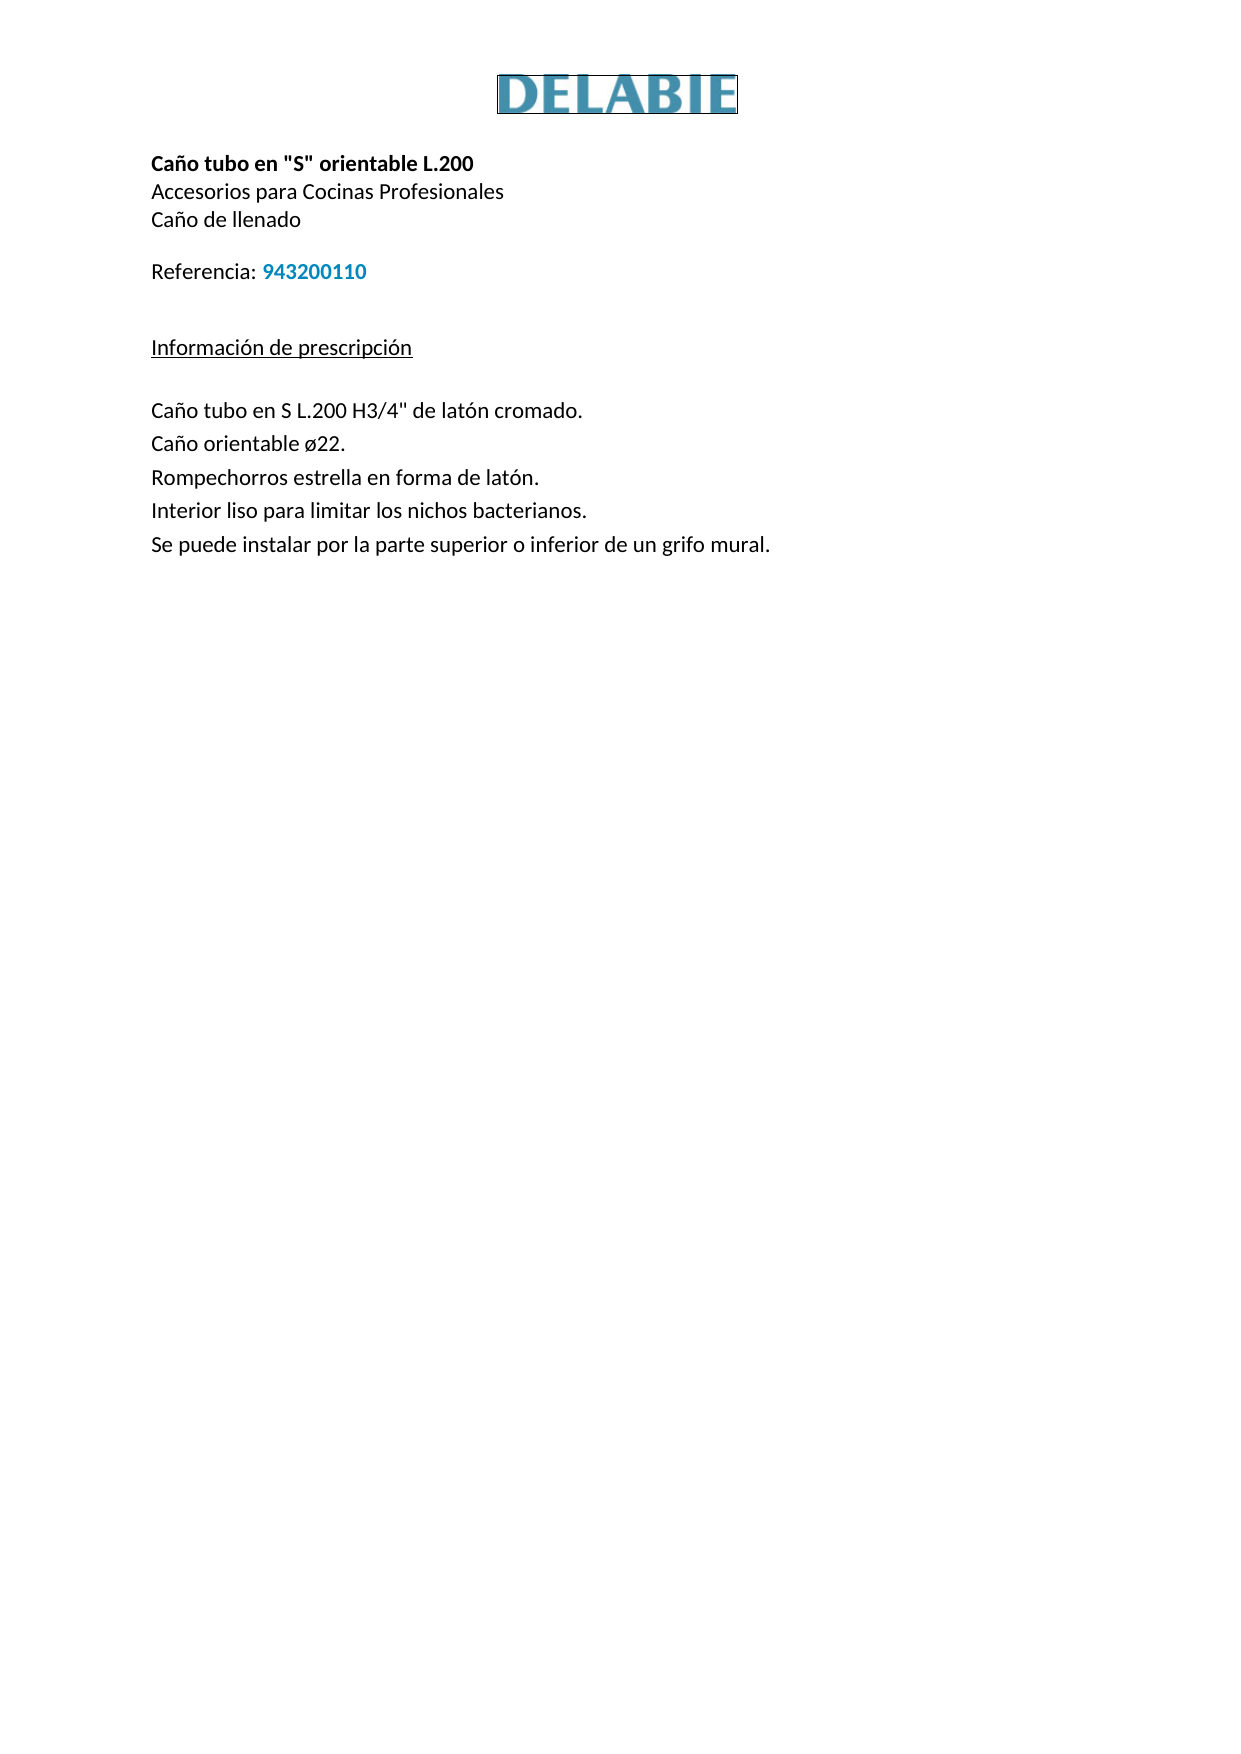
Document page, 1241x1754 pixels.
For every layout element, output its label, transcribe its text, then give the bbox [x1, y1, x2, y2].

text Caño tubo en S L.200 H3/4" de latón cromado. [151, 396, 1084, 424]
text Caño de llenado [151, 205, 1084, 233]
text Accesorios para Cocinas Profesionales [151, 177, 1084, 205]
text Caño tubo en "S" orientable L.200 [151, 149, 1084, 177]
text Referencia: 943200110 [151, 257, 1084, 285]
text Información de prescripción [151, 333, 1084, 361]
text Caño orientable ø22. [151, 429, 1084, 458]
picture [498, 76, 737, 113]
text Rompechorros estrella en forma de latón. [151, 463, 1084, 491]
text Se puede instalar por la parte superior o inferior de un grifo mural. [151, 530, 1084, 558]
text Interior liso para limitar los nichos bacterianos. [151, 497, 1084, 525]
